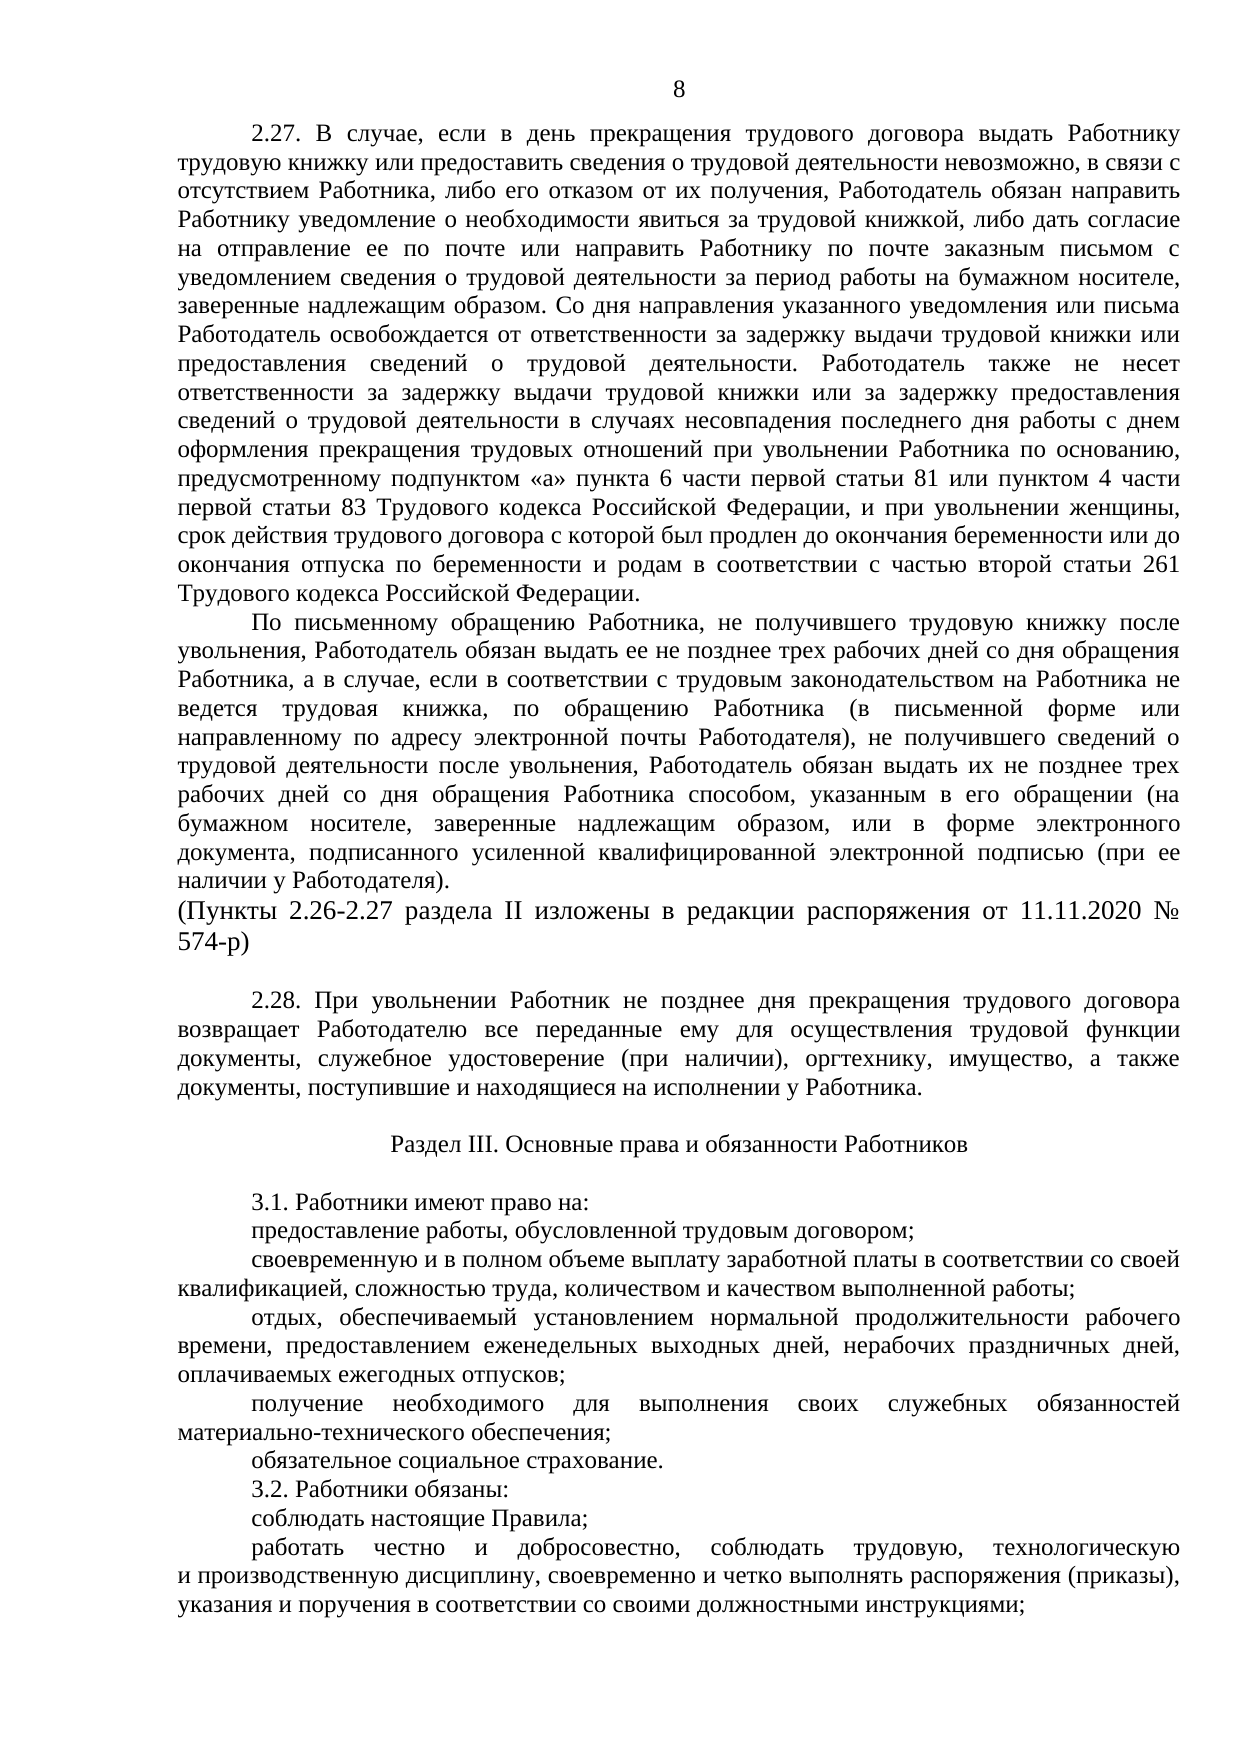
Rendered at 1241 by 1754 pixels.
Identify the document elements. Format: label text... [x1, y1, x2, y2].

text предоставление работы, обусловленной трудовым договором; [177, 1215, 1181, 1244]
text соблюдать настоящие Правила; [177, 1503, 1181, 1532]
text (Пункты 2.26-2.27 раздела II изложены в редакции распоряжения от 11.11.2020 № 574-р) [177, 894, 1181, 957]
text своевременную и в полном объеме выплату заработной платы в соответствии со своей квалификацией, сложностью труда, количеством и качеством выполненной работы; [177, 1244, 1181, 1302]
text отдых, обеспечиваемый установлением нормальной продолжительности рабочего времени, предоставлением еженедельных выходных дней, нерабочих праздничных дней, оплачиваемых ежегодных отпусков; [177, 1302, 1181, 1388]
text работать честно и добросовестно, соблюдать трудовую, технологическую и производственную дисциплину, своевременно и четко выполнять распоряжения (приказы), указания и поручения в соответствии со своими должностными инструкциями; [177, 1532, 1181, 1618]
text 2.27. В случае, если в день прекращения трудового договора выдать Работнику трудовую книжку или предоставить сведения о трудовой деятельности невозможно, в связи с отсутствием Работника, либо его отказом от их получения, Работодатель обязан направить Работнику уведомление о необходимости явиться за трудовой книжкой, либо дать согласие на отправление ее по почте или направить Работнику по почте заказным письмом с уведомлением сведения о трудовой деятельности за период работы на бумажном носителе, заверенные надлежащим образом. Со дня направления указанного уведомления или письма Работодатель освобождается от ответственности за задержку выдачи трудовой книжки или предоставления сведений о трудовой деятельности. Работодатель также не несет ответственности за задержку выдачи трудовой книжки или за задержку предоставления сведений о трудовой деятельности в случаях несовпадения последнего дня работы с днем оформления прекращения трудовых отношений при увольнении Работника по основанию, предусмотренному подпунктом «а» пункта 6 части первой статьи 81 или пунктом 4 части первой статьи 83 Трудового кодекса Российской Федерации, и при увольнении женщины, срок действия трудового договора с которой был продлен до окончания беременности или до окончания отпуска по беременности и родам в соответствии с частью второй статьи 261 Трудового кодекса Российской Федерации. [177, 118, 1181, 607]
text Раздел III. Основные права и обязанности Работников [177, 1129, 1181, 1158]
text 3.1. Работники имеют право на: [177, 1187, 1181, 1215]
text 2.28. При увольнении Работник не позднее дня прекращения трудового договора возвращает Работодателю все переданные ему для осуществления трудовой функции документы, служебное удостоверение (при наличии), оргтехнику, имущество, а также документы, поступившие и находящиеся на исполнении у Работника. [177, 985, 1181, 1100]
text 3.2. Работники обязаны: [177, 1474, 1181, 1503]
text обязательное социальное страхование. [177, 1445, 1181, 1474]
text получение необходимого для выполнения своих служебных обязанностей материально-технического обеспечения; [177, 1388, 1181, 1445]
text По письменному обращению Работника, не получившего трудовую книжку после увольнения, Работодатель обязан выдать ее не позднее трех рабочих дней со дня обращения Работника, а в случае, если в соответствии с трудовым законодательством на Работника не ведется трудовая книжка, по обращению Работника (в письменной форме или направленному по адресу электронной почты Работодателя), не получившего сведений о трудовой деятельности после увольнения, Работодатель обязан выдать их не позднее трех рабочих дней со дня обращения Работника способом, указанным в его обращении (на бумажном носителе, заверенные надлежащим образом, или в форме электронного документа, подписанного усиленной квалифицированной электронной подписью (при ее наличии у Работодателя). [177, 607, 1181, 894]
